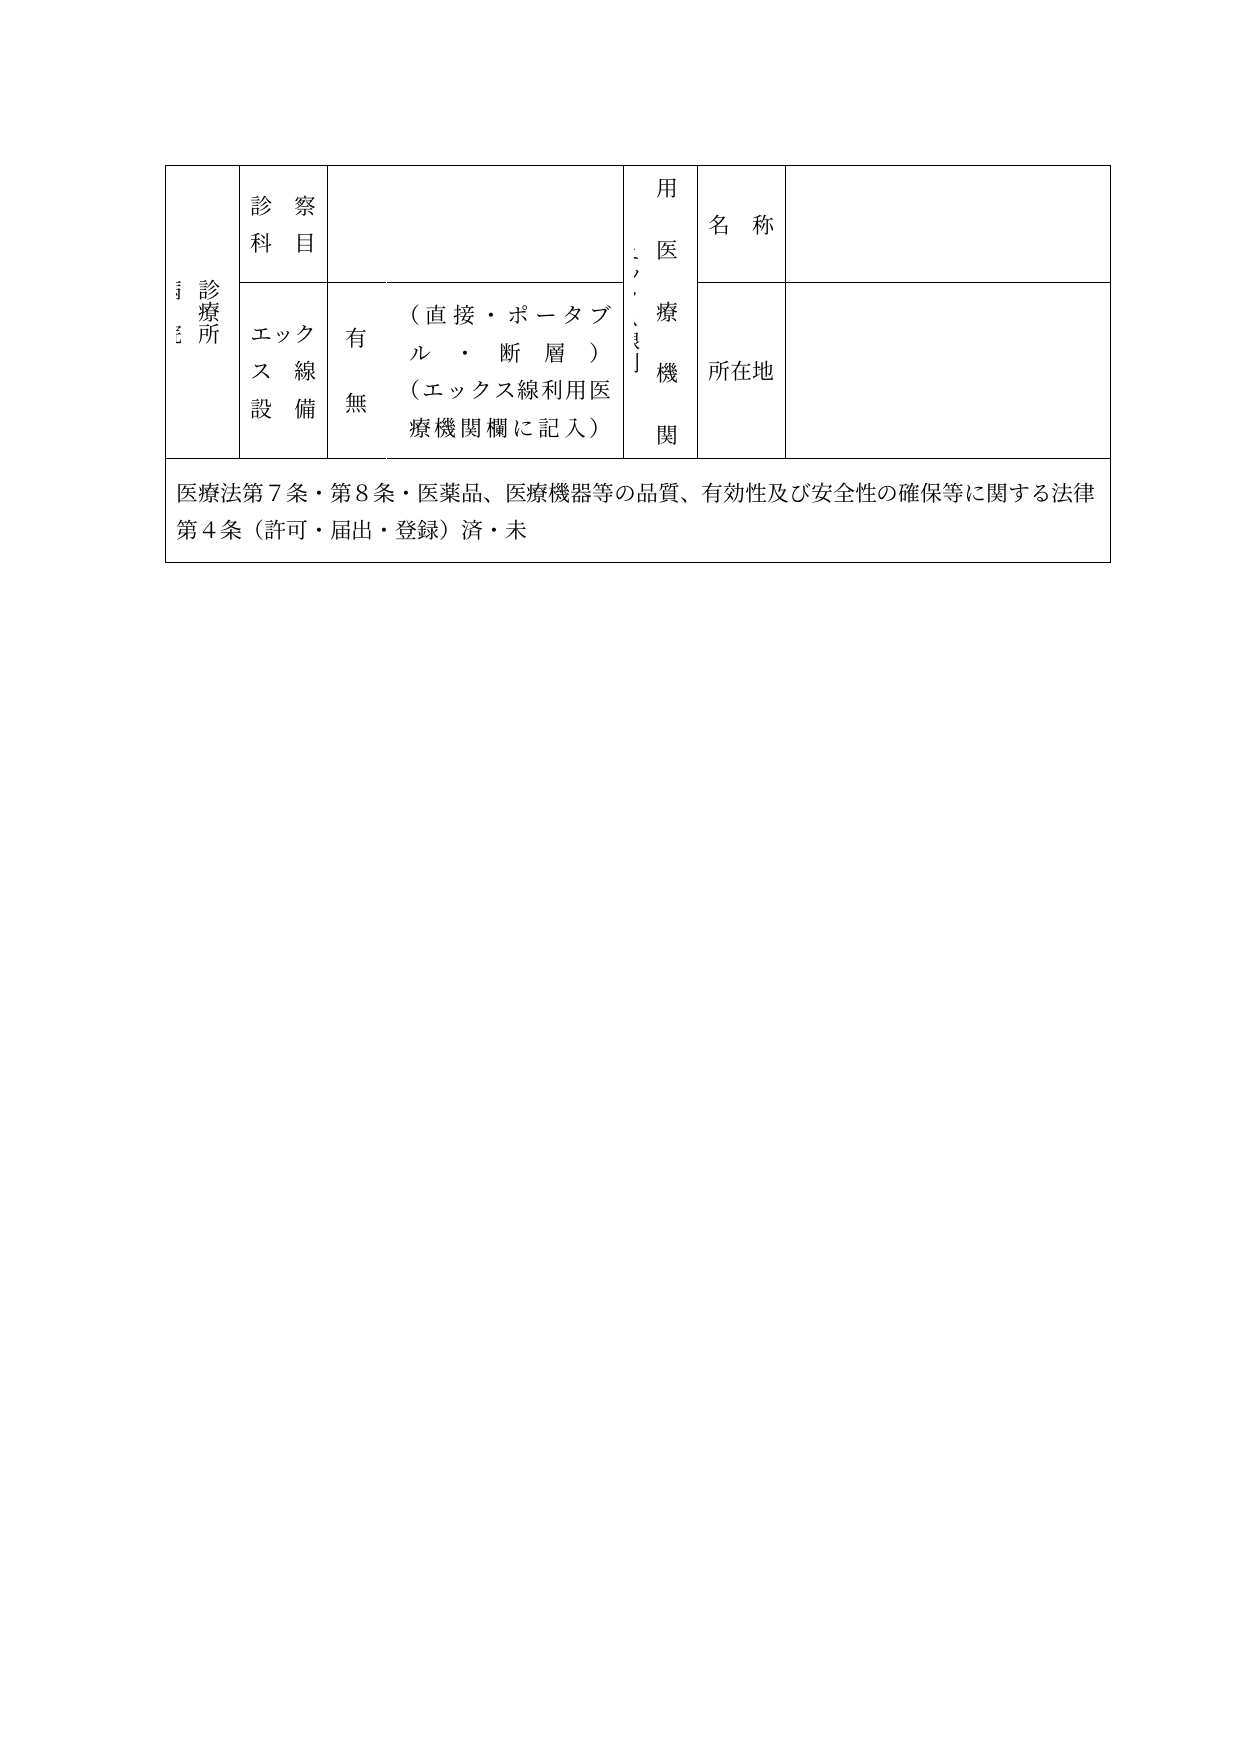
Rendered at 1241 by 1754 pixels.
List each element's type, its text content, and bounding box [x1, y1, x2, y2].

table_cell [328, 166, 623, 282]
table_cell （直接・ポータブ ル・断層） （エックス線利用医 療機関欄に記入） [387, 283, 623, 458]
table_cell 医療法第７条・第８条・医薬品、医療機器等の品質、有効性及び安全性の確保等に関する法律第４条（許可・届出・登録）済・未 [166, 459, 1110, 562]
table_cell 有 無 [328, 283, 386, 458]
table_cell [786, 283, 1110, 458]
table_cell エック ス線 設備 [240, 283, 327, 458]
table_cell 診察 科目 [240, 166, 327, 282]
table_cell 所在地 [698, 283, 785, 458]
table_cell 名 称 [698, 166, 785, 282]
table_cell 診療所 病 院 [166, 166, 239, 458]
table_cell [786, 166, 1110, 282]
table_cell 用医療機関 エックス線利 [624, 166, 697, 458]
